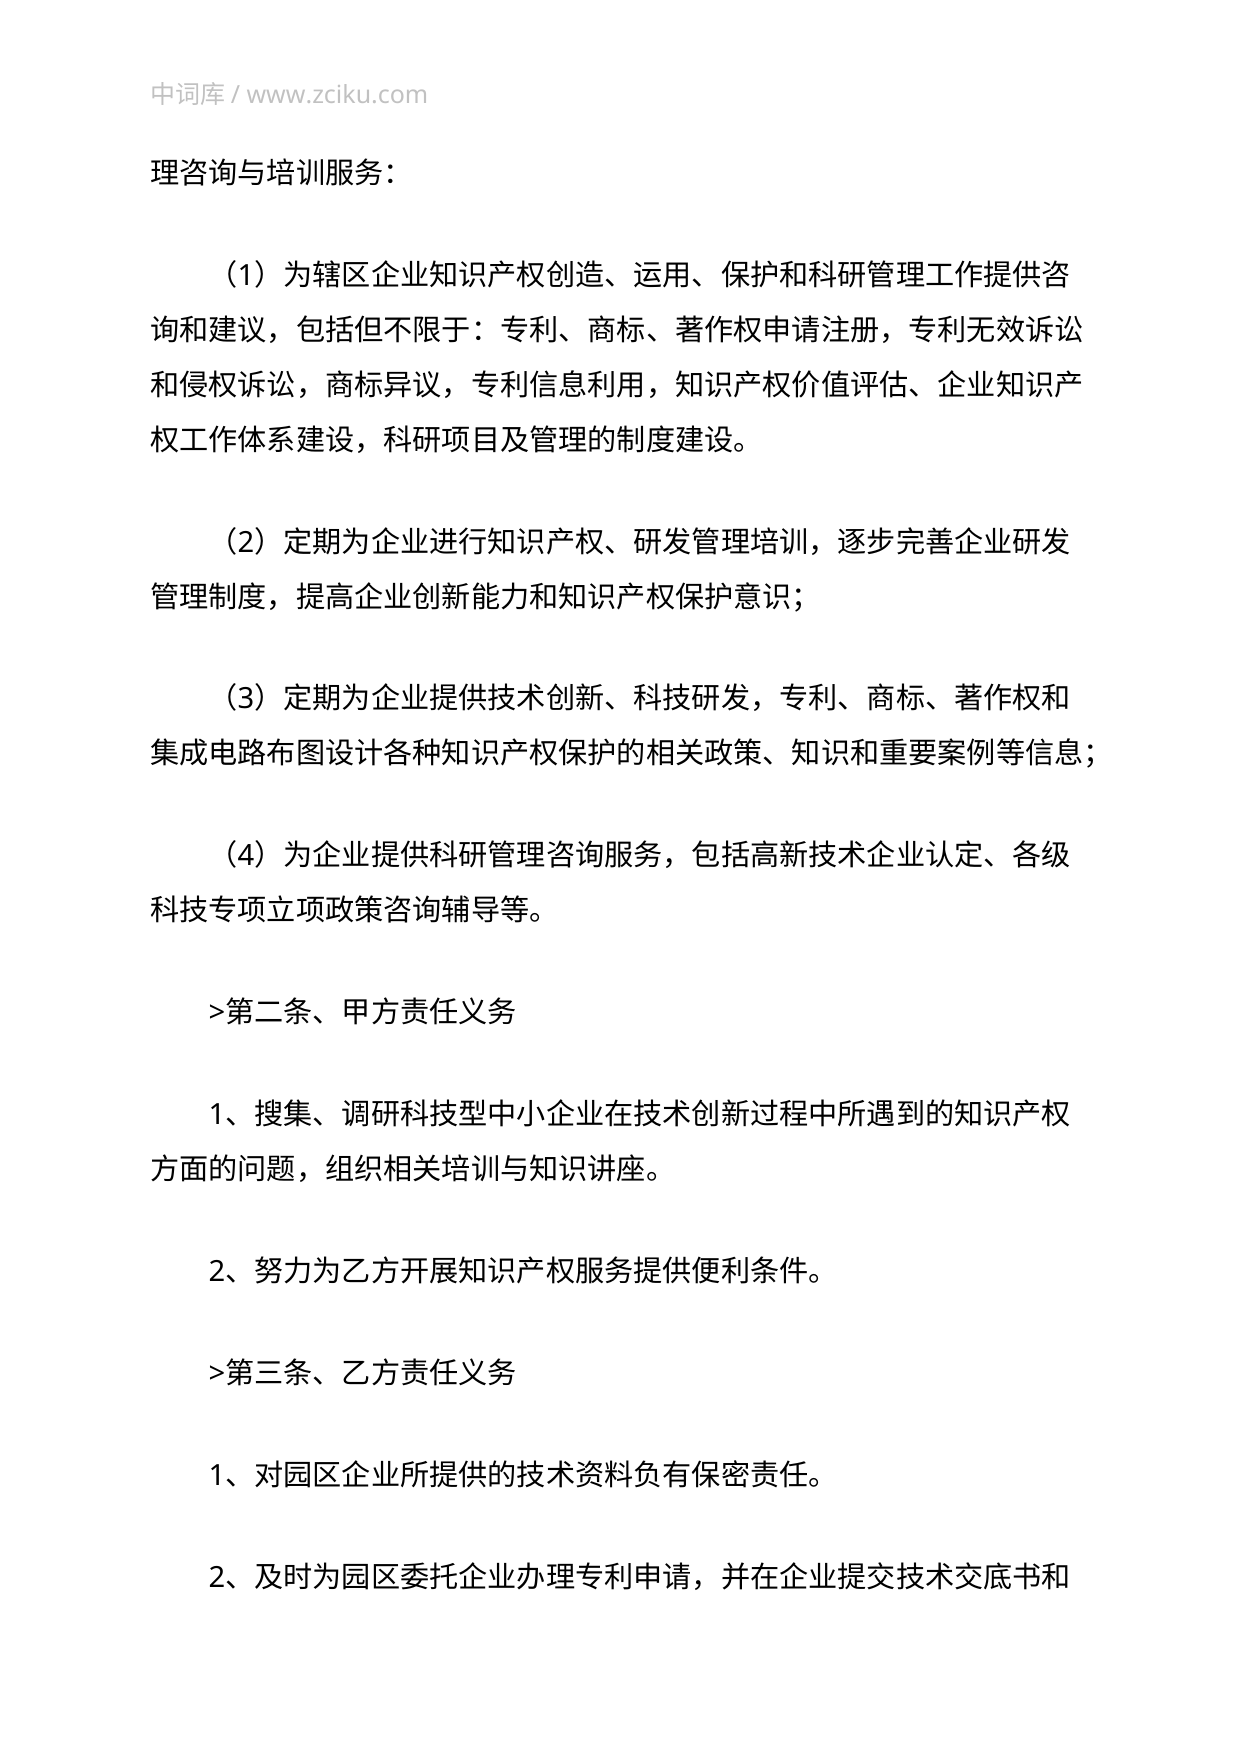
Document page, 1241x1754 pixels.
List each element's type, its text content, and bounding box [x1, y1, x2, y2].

text （3）定期为企业提供技术创新、科技研发，专利、商标、著作权和集成电路布图设计各种知识产权保护的相关政策、知识和重要案例等信息； [150, 675, 1090, 772]
text >第三条、乙方责任义务 [150, 1349, 1090, 1392]
text （1）为辖区企业知识产权创造、运用、保护和科研管理工作提供咨询和建议，包括但不限于：专利、商标、著作权申请注册，专利无效诉讼和侵权诉讼，商标异议，专利信息利用，知识产权价值评估、企业知识产权工作体系建设，科研项目及管理的制度建设。 [150, 252, 1090, 459]
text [150, 150, 1090, 192]
text 2、努力为乙方开展知识产权服务提供便利条件。 [150, 1247, 1090, 1290]
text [150, 1553, 1090, 1596]
text 1、对园区企业所提供的技术资料负有保密责任。 [150, 1451, 1090, 1494]
text （2）定期为企业进行知识产权、研发管理培训，逐步完善企业研发管理制度，提高企业创新能力和知识产权保护意识； [150, 518, 1090, 616]
text >第二条、甲方责任义务 [150, 989, 1090, 1031]
text （4）为企业提供科研管理咨询服务，包括高新技术企业认定、各级科技专项立项政策咨询辅导等。 [150, 832, 1090, 929]
text 1、搜集、调研科技型中小企业在技术创新过程中所遇到的知识产权方面的问题，组织相关培训与知识讲座。 [150, 1091, 1090, 1188]
